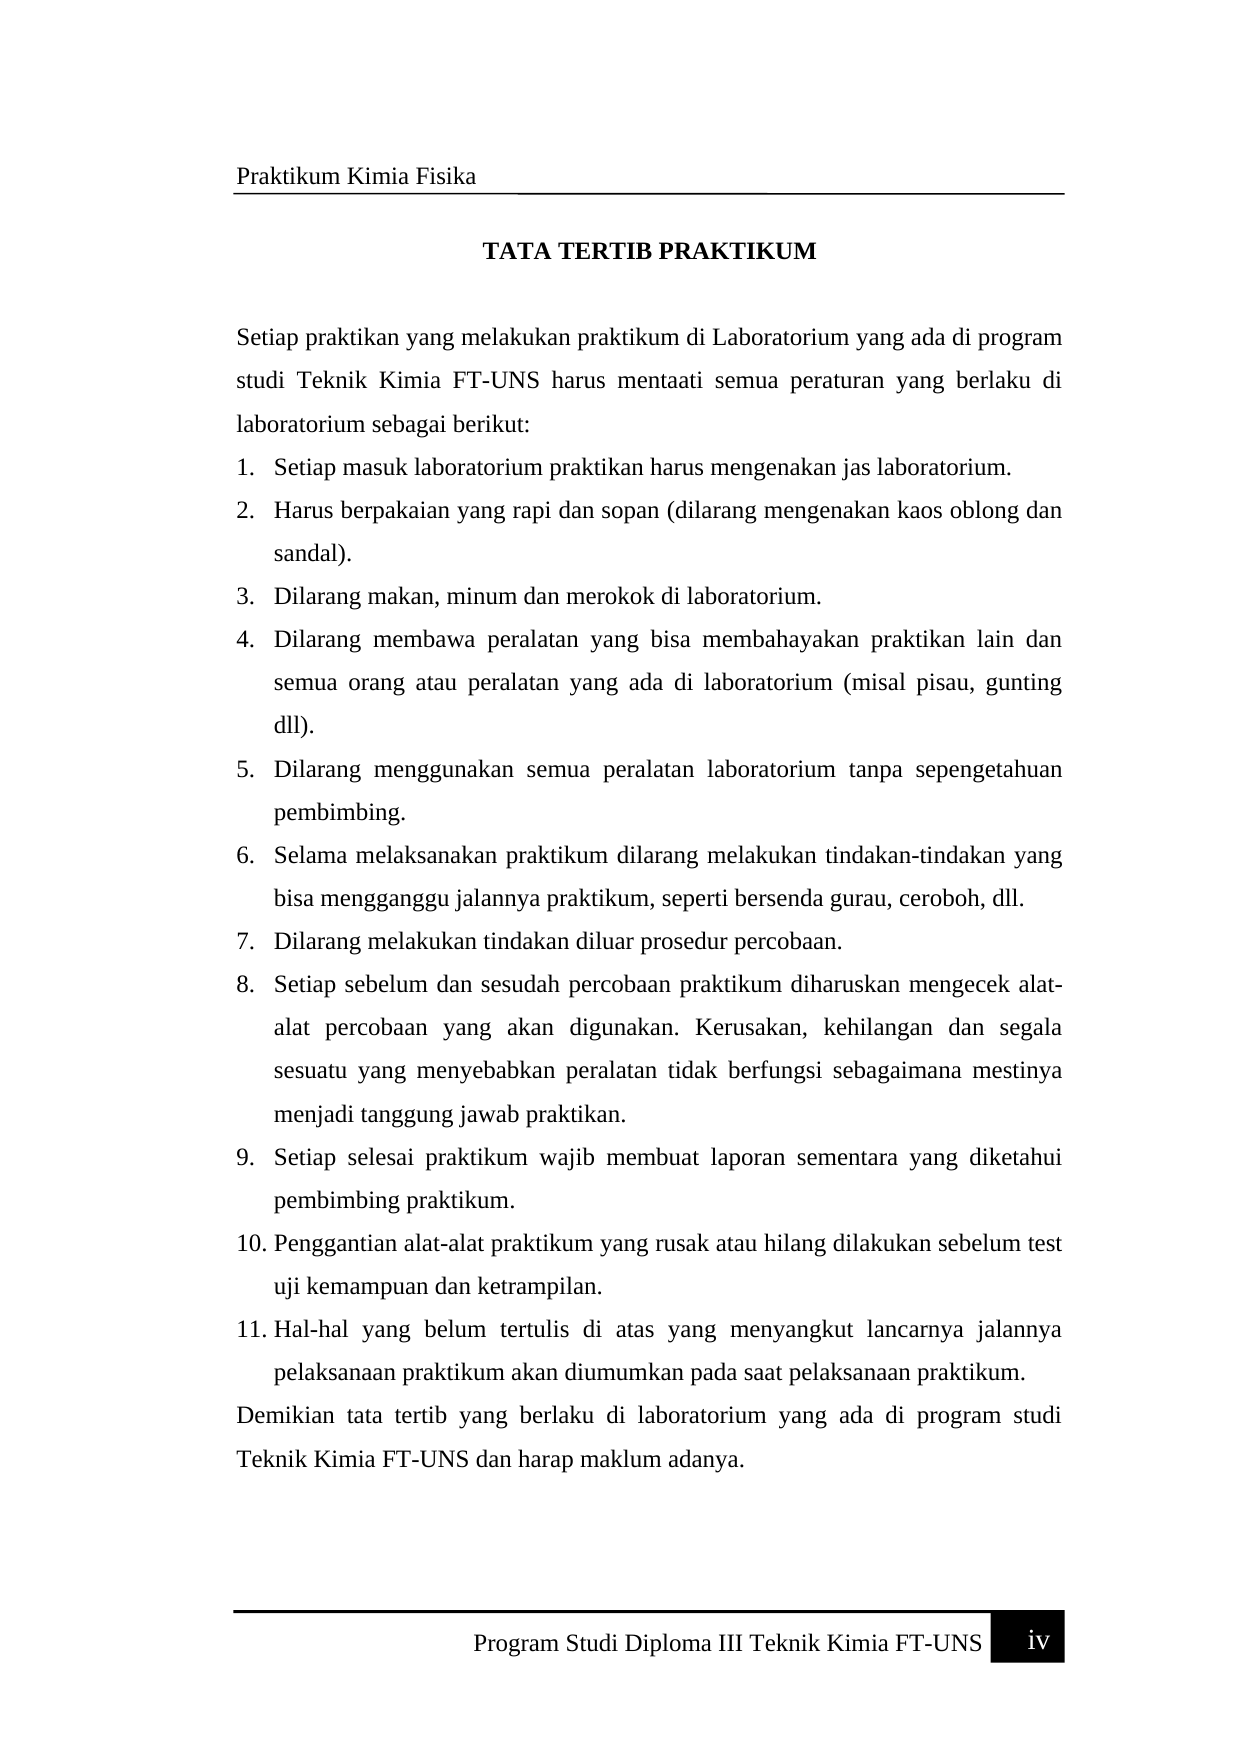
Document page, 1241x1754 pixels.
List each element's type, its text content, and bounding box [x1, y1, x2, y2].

list Setiap masuk laboratorium praktikan harus mengenakan jas laboratorium. [236, 452, 1063, 481]
text Demikian tata tertib yang berlaku di laboratorium yang ada di program studi Teknik Kimia FT-UNS dan harap maklum adanya. [236, 1401, 1063, 1472]
list Dilarang menggunakan semua peralatan laboratorium tanpa sepengetahuan pembimbing. [236, 754, 1063, 826]
list Dilarang makan, minum dan merokok di laboratorium. [236, 581, 1063, 610]
list Dilarang melakukan tindakan diluar prosedur percobaan. [236, 926, 1063, 955]
text Setiap praktikan yang melakukan praktikum di Laboratorium yang ada di program studi Teknik Kimia FT-UNS harus mentaati semua peraturan yang berlaku di laboratorium sebagai berikut: [236, 322, 1063, 437]
list Harus berpakaian yang rapi dan sopan (dilarang mengenakan kaos oblong dan sandal). [236, 495, 1063, 567]
list Dilarang membawa peralatan yang bisa membahayakan praktikan lain dan semua orang atau peralatan yang ada di laboratorium (misal pisau, gunting dll). [236, 624, 1063, 739]
list Hal-hal yang belum tertulis di atas yang menyangkut lancarnya jalannya pelaksanaan praktikum akan diumumkan pada saat pelaksanaan praktikum. [236, 1314, 1063, 1386]
list Setiap selesai praktikum wajib membuat laporan sementara yang diketahui pembimbing praktikum. [236, 1142, 1063, 1214]
text TATA TERTIB PRAKTIKUM [236, 236, 1063, 265]
list Selama melaksanakan praktikum dilarang melakukan tindakan-tindakan yang bisa mengganggu jalannya praktikum, seperti bersenda gurau, ceroboh, dll. [236, 840, 1063, 912]
list Penggantian alat-alat praktikum yang rusak atau hilang dilakukan sebelum test uji kemampuan dan ketrampilan. [236, 1228, 1063, 1300]
list Setiap sebelum dan sesudah percobaan praktikum diharuskan mengecek alat-alat percobaan yang akan digunakan. Kerusakan, kehilangan dan segala sesuatu yang menyebabkan peralatan tidak berfungsi sebagaimana mestinya menjadi tanggung jawab praktikan. [236, 969, 1063, 1127]
